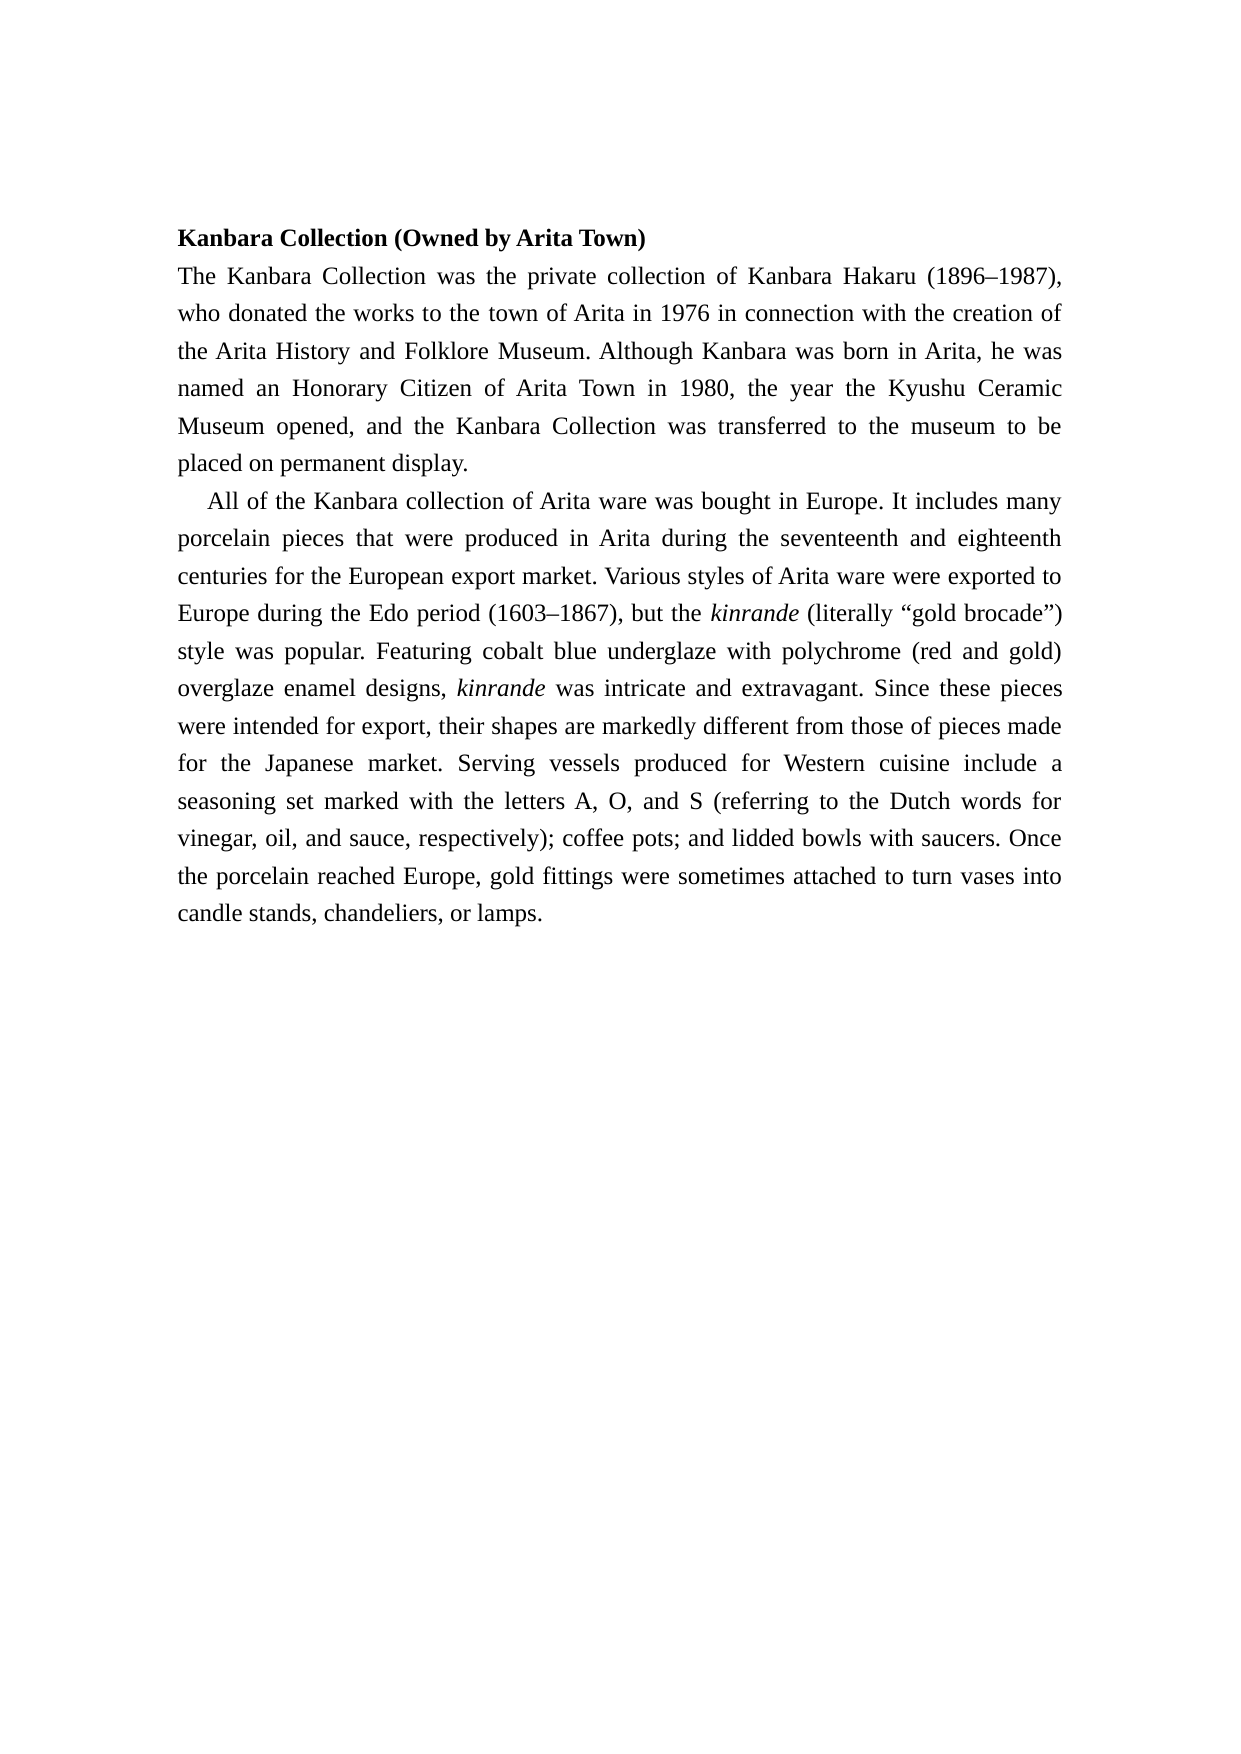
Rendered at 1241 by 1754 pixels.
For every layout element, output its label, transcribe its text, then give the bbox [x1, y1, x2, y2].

text All of the Kanbara collection of Arita ware was bought in Europe. It includes many porcelain pieces that were produced in Arita during the seventeenth and eighteenth centuries for the European export market. Various styles of Arita ware were exported to Europe during the Edo period (1603–1867), but the kinrande (literally “gold brocade”) style was popular. Featuring cobalt blue underglaze with polychrome (red and gold) overglaze enamel designs, kinrande was intricate and extravagant. Since these pieces were intended for export, their shapes are markedly different from those of pieces made for the Japanese market. Serving vessels produced for Western cuisine include a seasoning set marked with the letters A, O, and S (referring to the Dutch words for vinegar, oil, and sauce, respectively); coffee pots; and lidded bowls with saucers. Once the porcelain reached Europe, gold fittings were sometimes attached to turn vases into candle stands, chandeliers, or lamps. [177, 479, 1063, 929]
text Kanbara Collection (Owned by Arita Town) [177, 217, 1063, 254]
text The Kanbara Collection was the private collection of Kanbara Hakaru (1896–1987), who donated the works to the town of Arita in 1976 in connection with the creation of the Arita History and Folklore Museum. Although Kanbara was born in Arita, he was named an Honorary Citizen of Arita Town in 1980, the year the Kyushu Ceramic Museum opened, and the Kanbara Collection was transferred to the museum to be placed on permanent display. [177, 254, 1063, 479]
